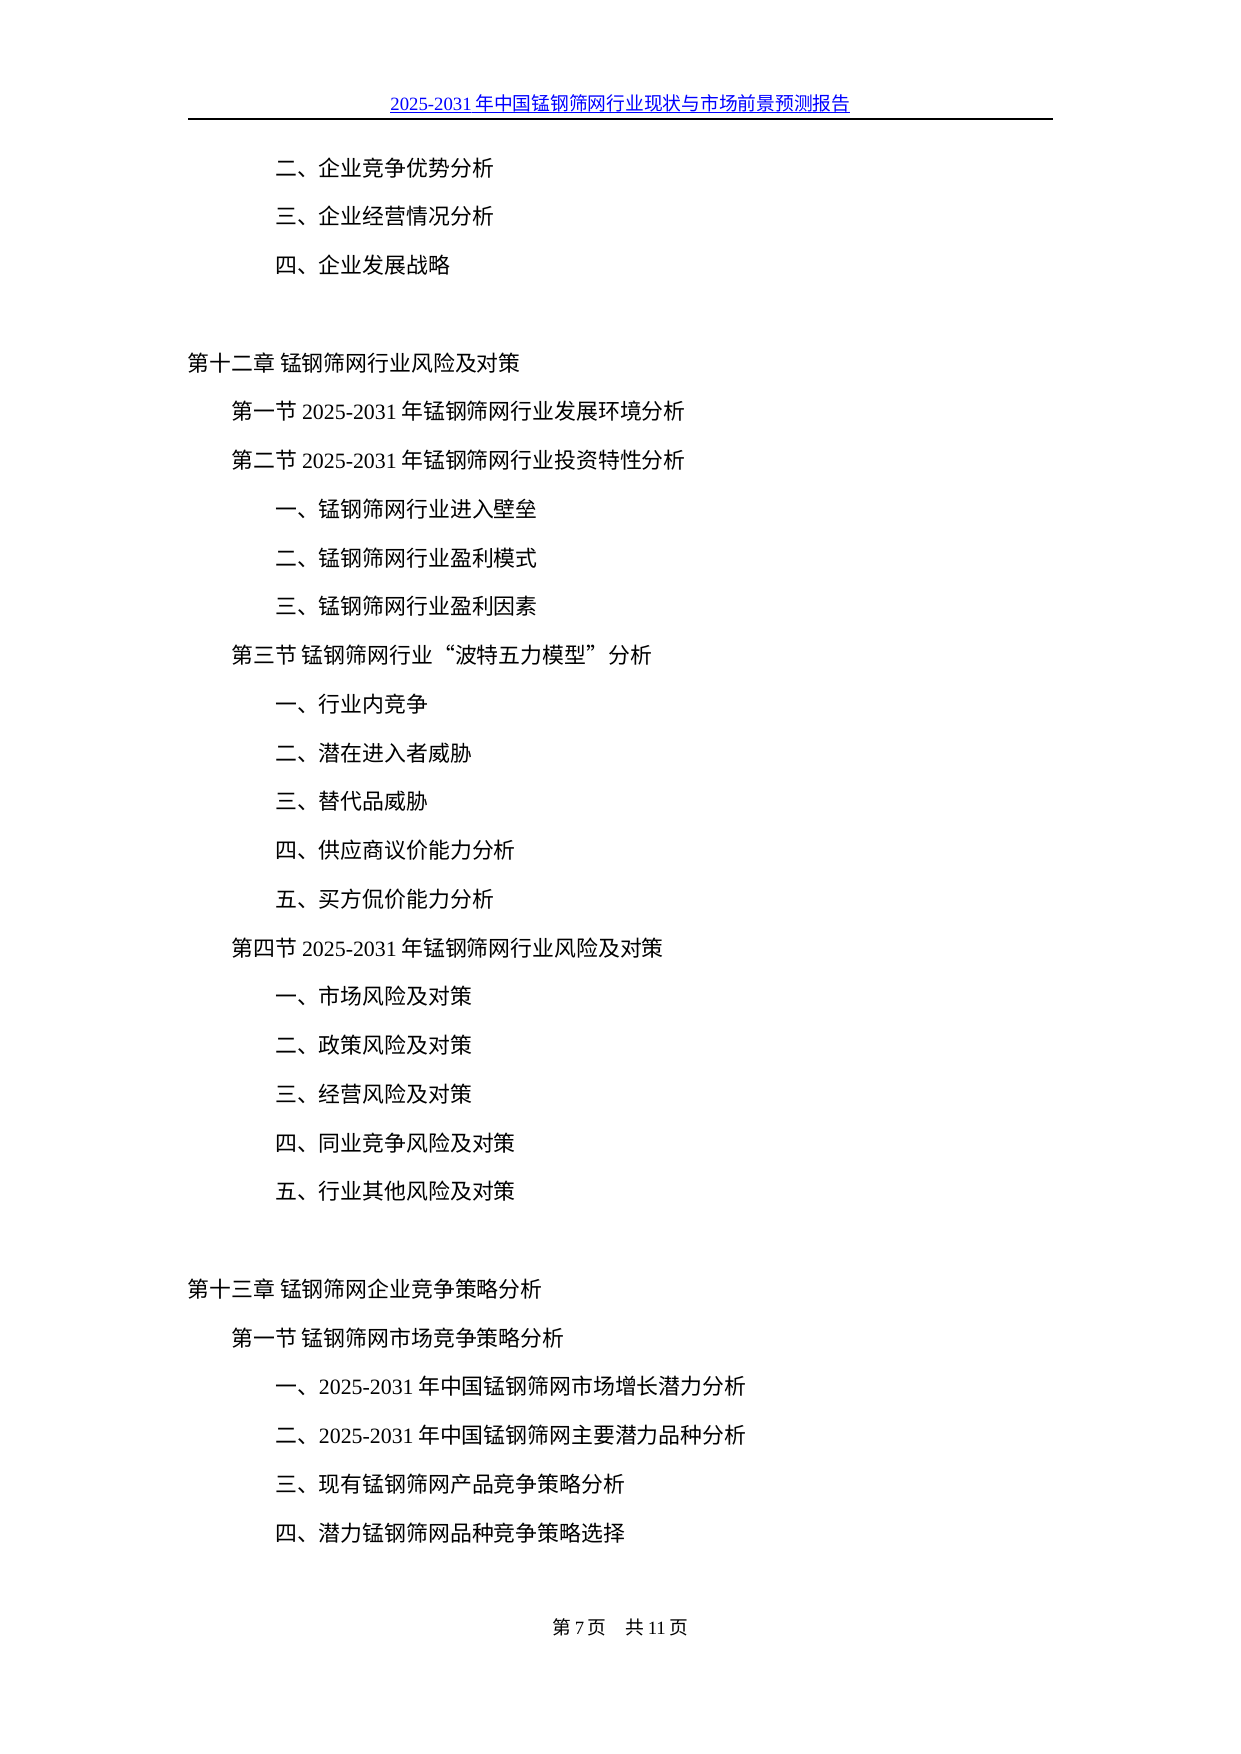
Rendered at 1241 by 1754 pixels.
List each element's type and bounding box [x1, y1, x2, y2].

text [187, 150, 1053, 1548]
